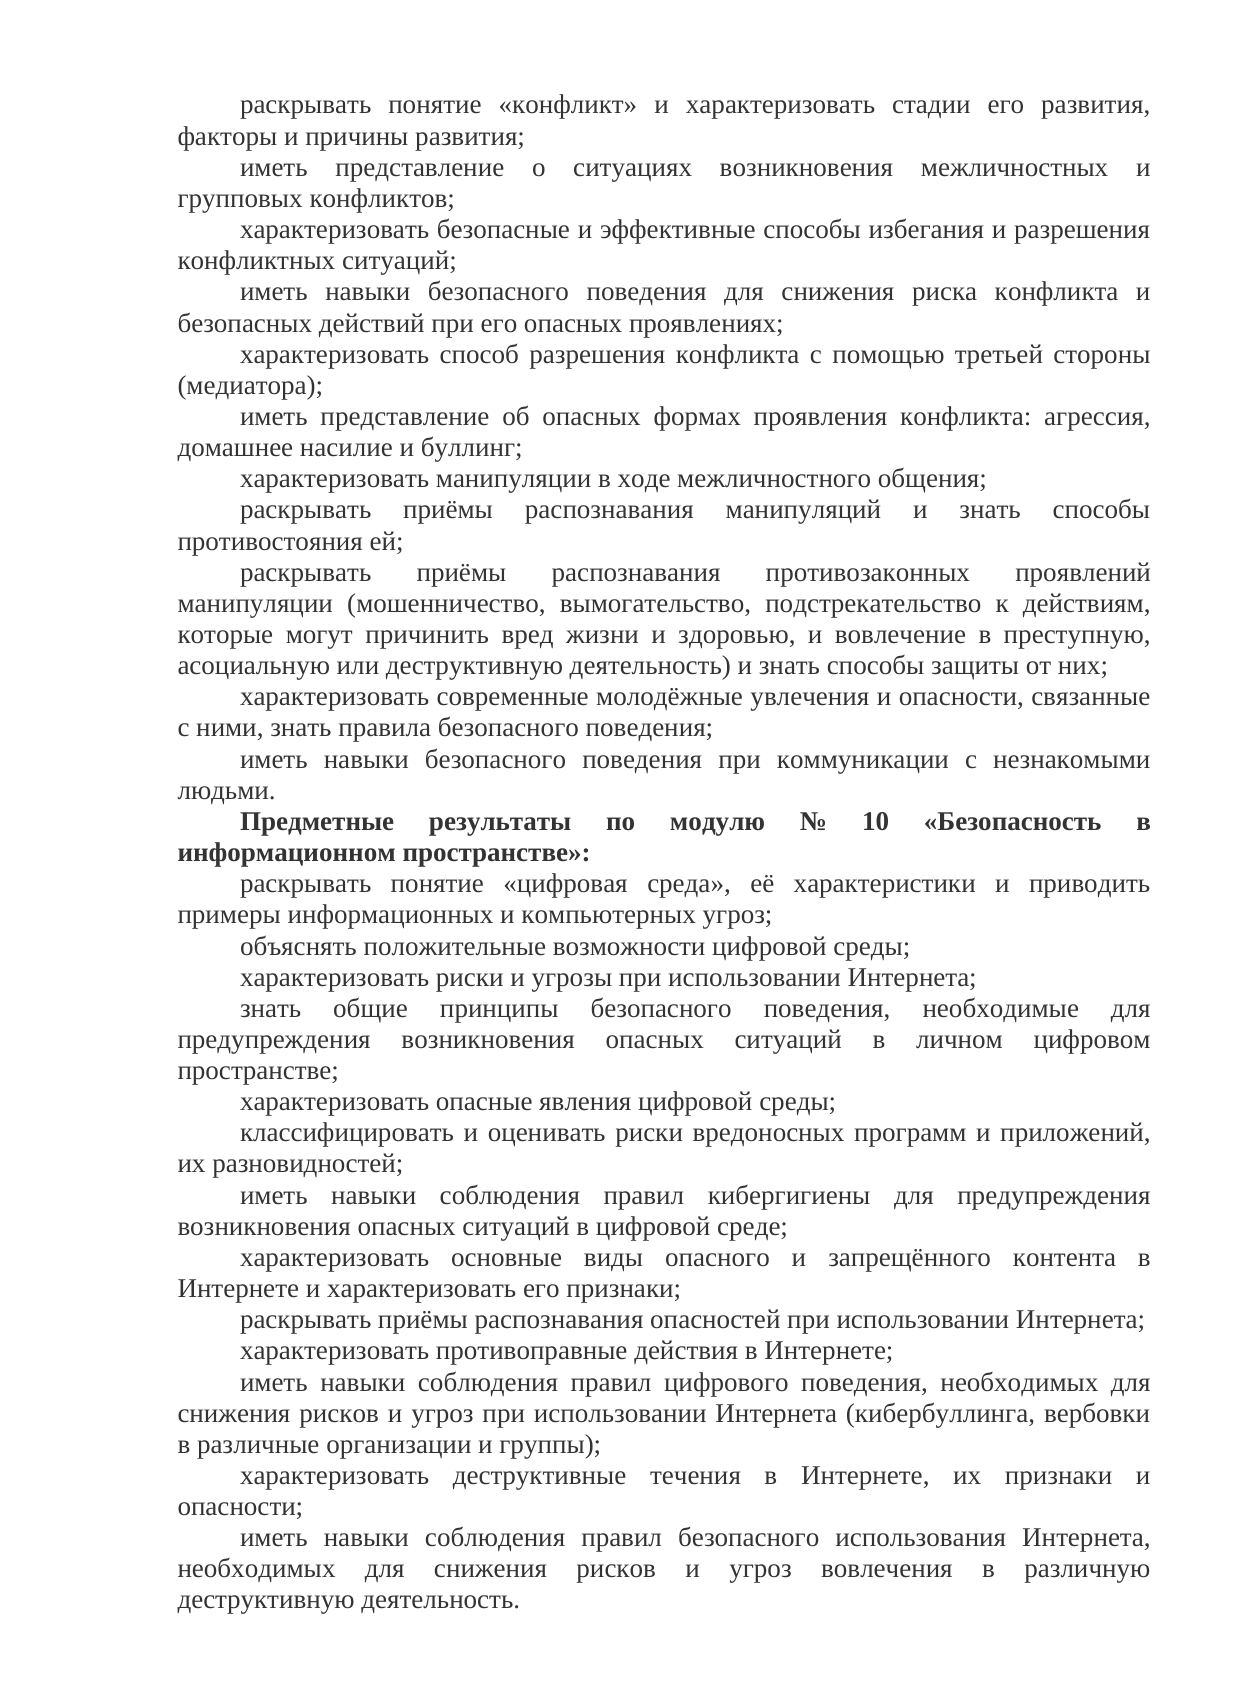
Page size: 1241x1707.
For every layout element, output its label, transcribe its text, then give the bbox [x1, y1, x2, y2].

text раскрывать приёмы распознавания манипуляций и знать способы противостояния ей; [177, 493, 1152, 556]
text иметь навыки соблюдения правил кибергигиены для предупреждения возникновения опасных ситуаций в цифровой среде; [177, 1179, 1152, 1241]
text знать общие принципы безопасного поведения, необходимые для предупреждения возникновения опасных ситуаций в личном цифровом пространстве; [177, 992, 1152, 1085]
text объяснять положительные возможности цифровой среды; [177, 929, 1152, 961]
text иметь навыки безопасного поведения при коммуникации с незнакомыми людьми. [177, 743, 1152, 805]
text иметь представление о ситуациях возникновения межличностных и групповых конфликтов; [177, 151, 1152, 213]
text раскрывать понятие «цифровая среда», её характеристики и приводить примеры информационных и компьютерных угроз; [177, 867, 1152, 929]
text Предметные результаты по модулю № 10 «Безопасность в информационном пространстве»: [177, 805, 1152, 867]
text характеризовать противоправные действия в Интернете; [177, 1334, 1152, 1366]
text раскрывать понятие «конфликт» и характеризовать стадии его развития, факторы и причины развития; [177, 89, 1152, 151]
text характеризовать манипуляции в ходе межличностного общения; [177, 462, 1152, 493]
text раскрывать приёмы распознавания противозаконных проявлений манипуляции (мошенничество, вымогательство, подстрекательство к действиям, которые могут причинить вред жизни и здоровью, и вовлечение в преступную, асоциальную или деструктивную деятельность) и знать способы защиты от них; [177, 556, 1152, 680]
text характеризовать способ разрешения конфликта с помощью третьей стороны (медиатора); [177, 338, 1152, 400]
text раскрывать приёмы распознавания опасностей при использовании Интернета; [177, 1303, 1152, 1334]
text характеризовать основные виды опасного и запрещённого контента в Интернете и характеризовать его признаки; [177, 1241, 1152, 1303]
text характеризовать риски и угрозы при использовании Интернета; [177, 961, 1152, 992]
text классифицировать и оценивать риски вредоносных программ и приложений, их разновидностей; [177, 1116, 1152, 1179]
text иметь навыки соблюдения правил цифрового поведения, необходимых для снижения рисков и угроз при использовании Интернета (кибербуллинга, вербовки в различные организации и группы); [177, 1366, 1152, 1459]
text характеризовать безопасные и эффективные способы избегания и разрешения конфликтных ситуаций; [177, 213, 1152, 276]
text характеризовать современные молодёжные увлечения и опасности, связанные с ними, знать правила безопасного поведения; [177, 680, 1152, 743]
text иметь представление об опасных формах проявления конфликта: агрессия, домашнее насилие и буллинг; [177, 400, 1152, 462]
text характеризовать опасные явления цифровой среды; [177, 1085, 1152, 1116]
text иметь навыки соблюдения правил безопасного использования Интернета, необходимых для снижения рисков и угроз вовлечения в различную деструктивную деятельность. [177, 1521, 1152, 1615]
text характеризовать деструктивные течения в Интернете, их признаки и опасности; [177, 1459, 1152, 1521]
text иметь навыки безопасного поведения для снижения риска конфликта и безопасных действий при его опасных проявлениях; [177, 276, 1152, 338]
